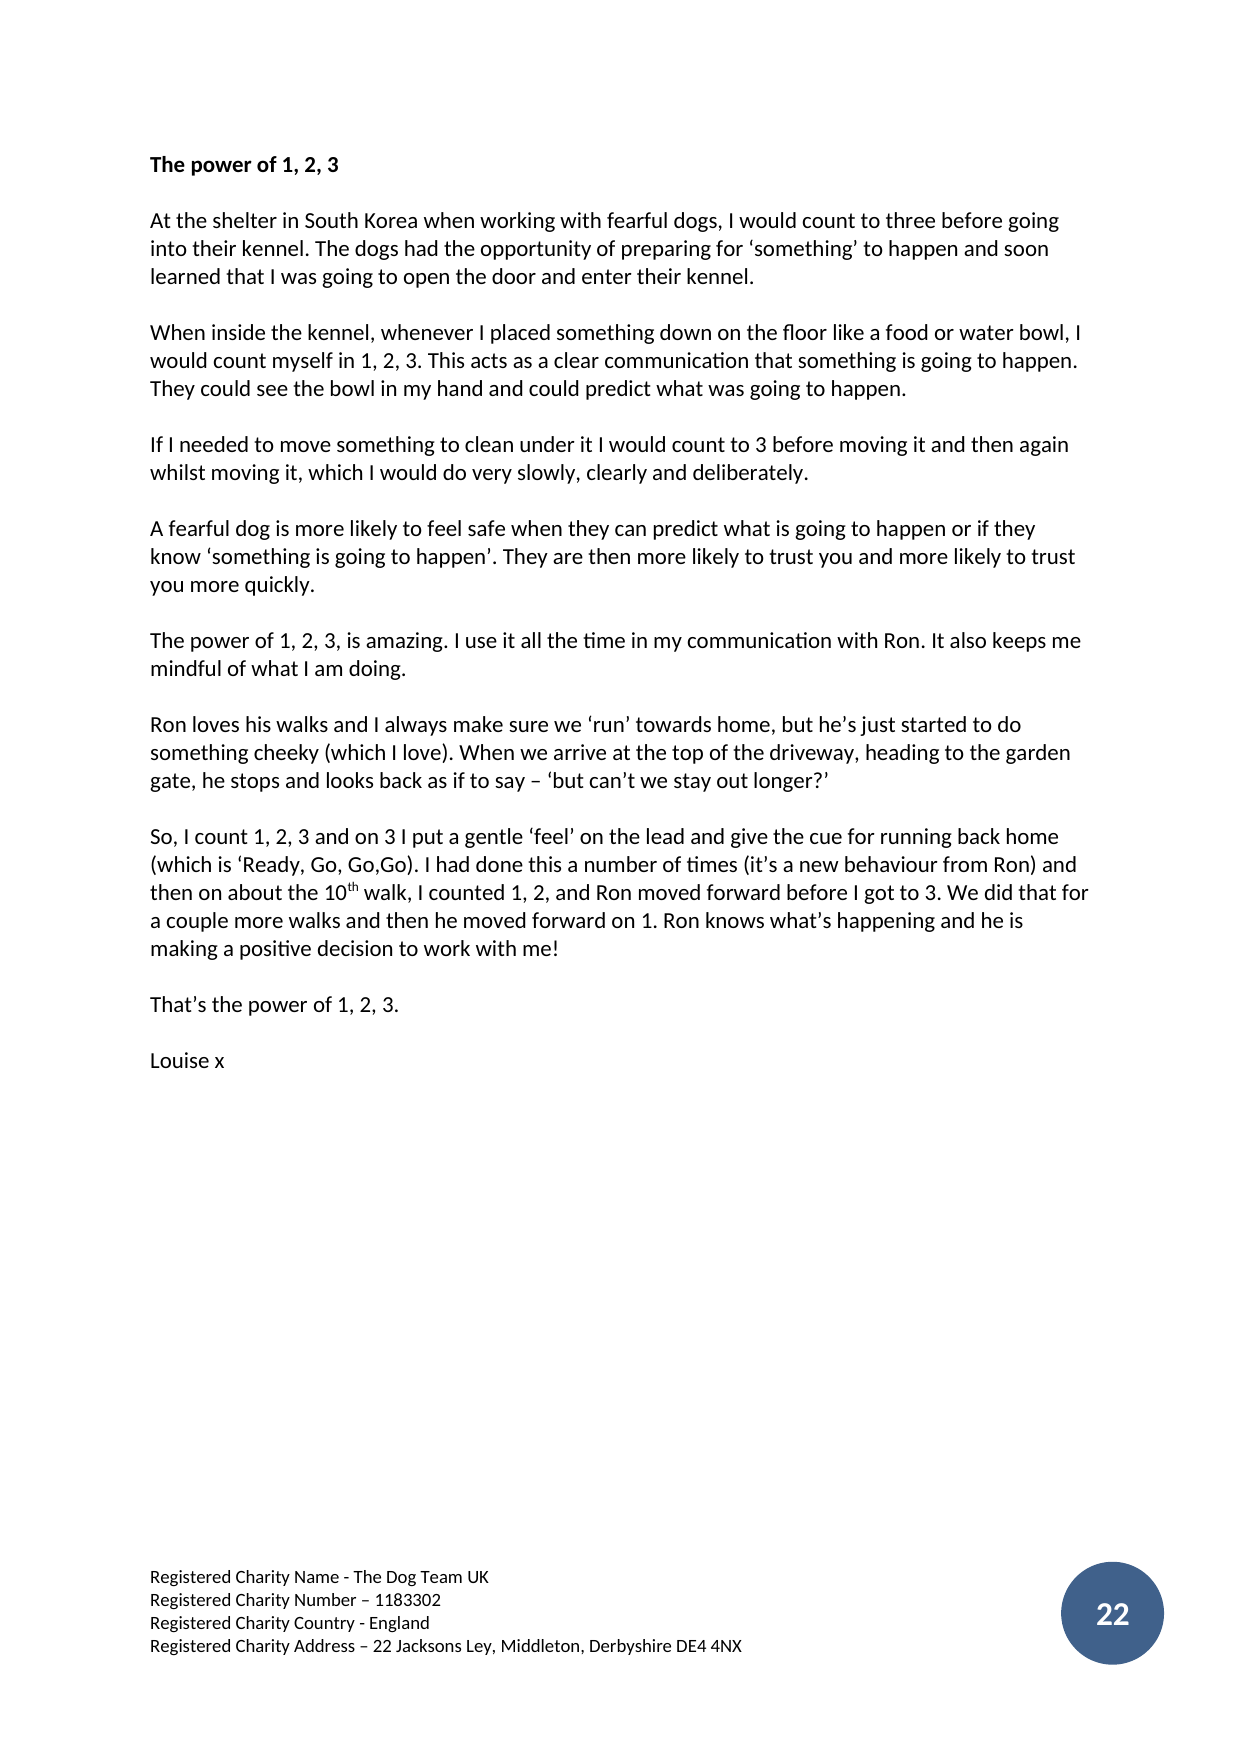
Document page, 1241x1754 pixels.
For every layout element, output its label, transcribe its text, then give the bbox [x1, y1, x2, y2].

text When inside the kennel, whenever I placed something down on the floor like a food or water bowl, I would count myself in 1, 2, 3. This acts as a clear communication that something is going to happen. They could see the bowl in my hand and could predict what was going to happen. [150, 318, 1090, 402]
text At the shelter in South Korea when working with fearful dogs, I would count to three before going into their kennel. The dogs had the opportunity of preparing for ‘something’ to happen and soon learned that I was going to open the door and enter their kennel. [150, 206, 1090, 290]
text The power of 1, 2, 3 [150, 150, 1090, 178]
text The power of 1, 2, 3, is amazing. I use it all the time in my communication with Ron. It also keeps me mindful of what I am doing. [150, 626, 1090, 682]
text Ron loves his walks and I always make sure we ‘run’ towards home, but he’s just started to do something cheeky (which I love). When we arrive at the top of the driveway, heading to the garden gate, he stops and looks back as if to say – ‘but can’t we stay out longer?’ [150, 710, 1090, 794]
text If I needed to move something to clean under it I would count to 3 before moving it and then again whilst moving it, which I would do very slowly, clearly and deliberately. [150, 430, 1090, 486]
text Louise x [150, 1047, 1090, 1075]
text So, I count 1, 2, 3 and on 3 I put a gentle ‘feel’ on the lead and give the cue for running back home (which is ‘Ready, Go, Go,Go). I had done this a number of times (it’s a new behaviour from Ron) and then on about the 10th walk, I counted 1, 2, and Ron moved forward before I got to 3. We did that for a couple more walks and then he moved forward on 1. Ron knows what’s happening and he is making a positive decision to work with me! [150, 822, 1090, 963]
text A fearful dog is more likely to feel safe when they can predict what is going to happen or if they know ‘something is going to happen’. They are then more likely to trust you and more likely to trust you more quickly. [150, 514, 1090, 598]
text That’s the power of 1, 2, 3. [150, 991, 1090, 1019]
